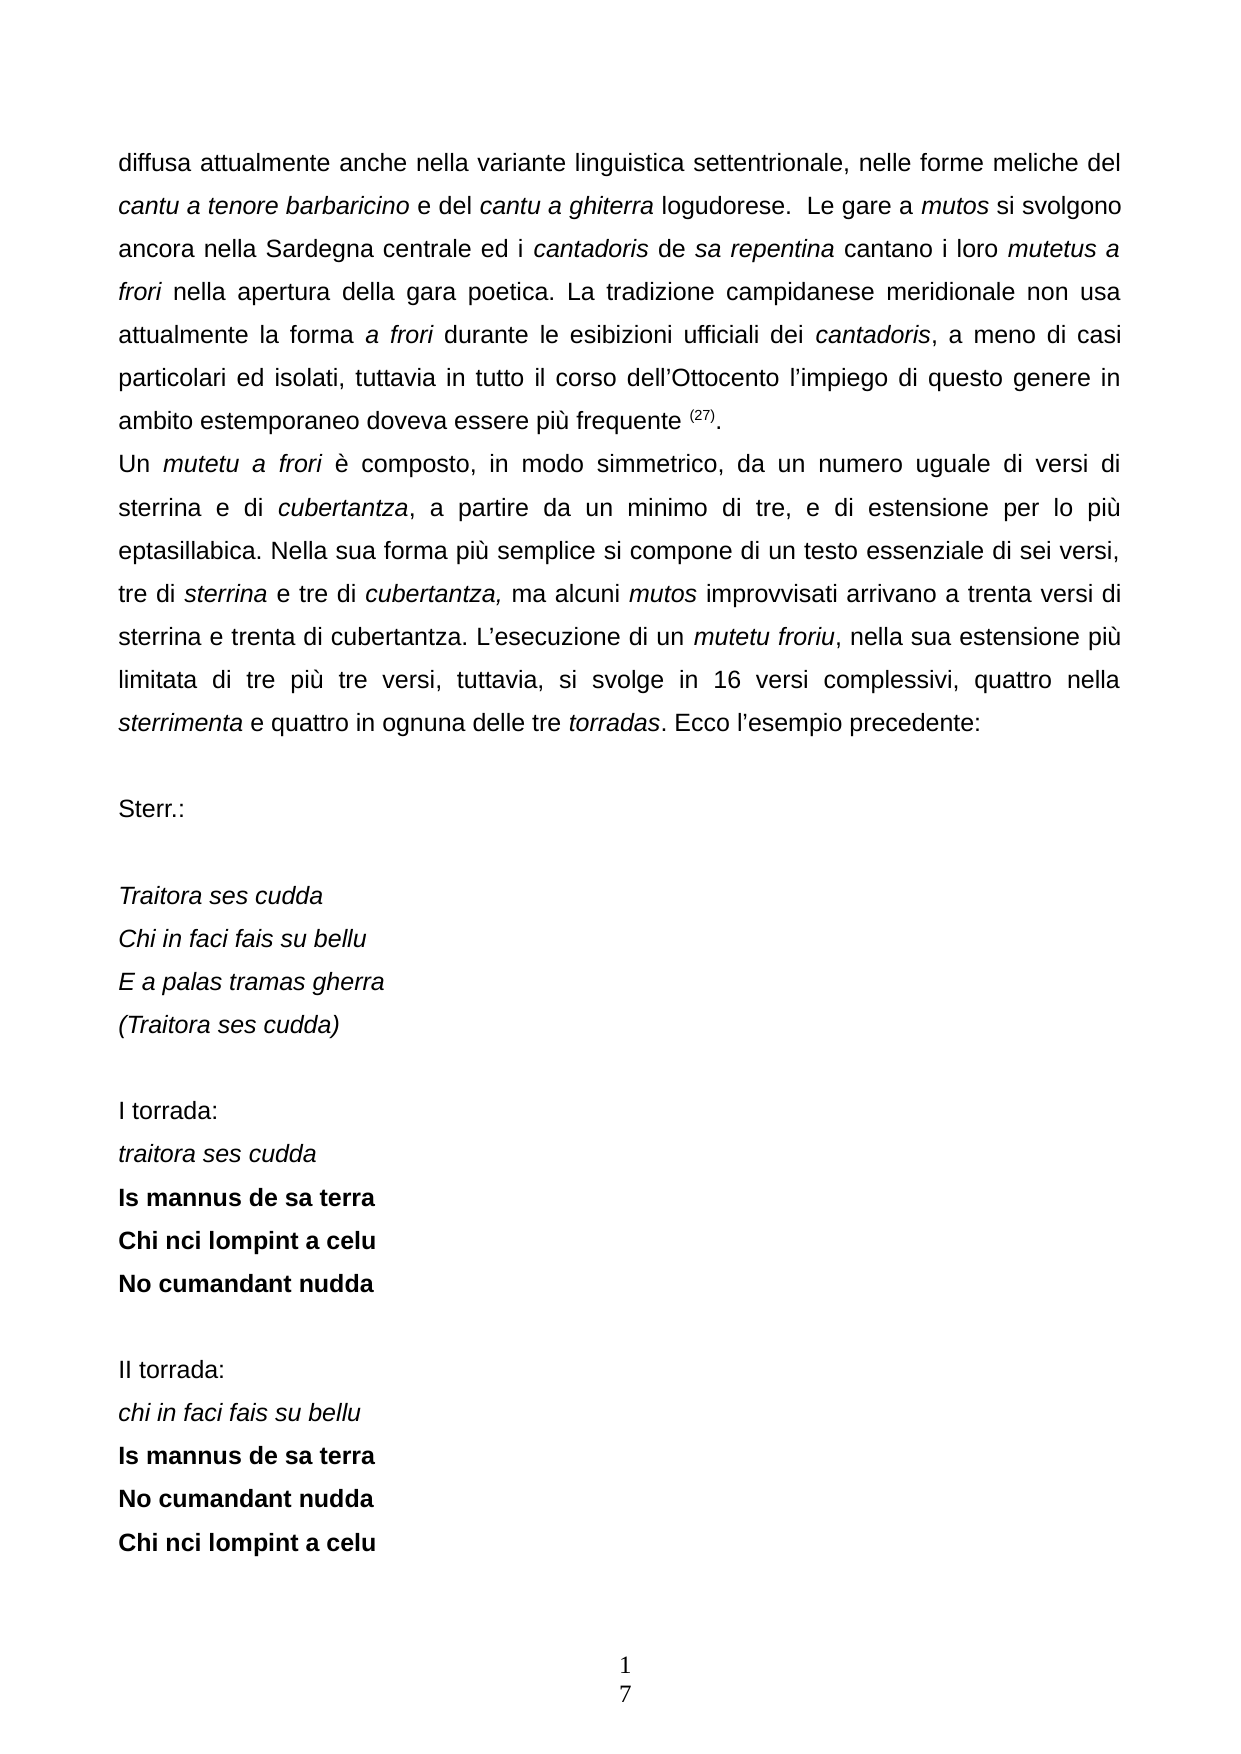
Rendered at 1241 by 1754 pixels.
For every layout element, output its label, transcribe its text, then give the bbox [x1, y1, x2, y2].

text No cumandant nudda [118, 1269, 1122, 1298]
text No cumandant nudda [118, 1484, 1122, 1513]
text traitora ses cudda [118, 1139, 1122, 1168]
text Sterr.: [118, 794, 1122, 823]
text Un mutetu a frori è composto, in modo simmetrico, da un numero uguale di versi di sterrina e di cubertantza, a partire da un minimo di tre, e di estensione per lo più eptasillabica. Nella sua forma più semplice si compone di un testo essenziale di sei versi, tre di sterrina e tre di cubertantza, ma alcuni mutos improvvisati arrivano a trenta versi di sterrina e trenta di cubertantza. L’esecuzione di un mutetu froriu, nella sua estensione più limitata di tre più tre versi, tuttavia, si svolge in 16 versi complessivi, quattro nella sterrimenta e quattro in ognuna delle tre torradas. Ecco l’esempio precedente: [118, 449, 1122, 737]
text Is mannus de sa terra [118, 1441, 1122, 1470]
text I torrada: [118, 1096, 1122, 1125]
text Chi nci lompint a celu [118, 1528, 1122, 1556]
text E a palas tramas gherra [118, 967, 1122, 996]
text Chi nci lompint a celu [118, 1226, 1122, 1254]
text II torrada: [118, 1355, 1122, 1384]
text Is mannus de sa terra [118, 1183, 1122, 1211]
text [118, 148, 1122, 435]
text (Traitora ses cudda) [118, 1010, 1122, 1039]
text chi in faci fais su bellu [118, 1398, 1122, 1427]
text Chi in faci fais su bellu [118, 924, 1122, 953]
text Traitora ses cudda [118, 881, 1122, 909]
